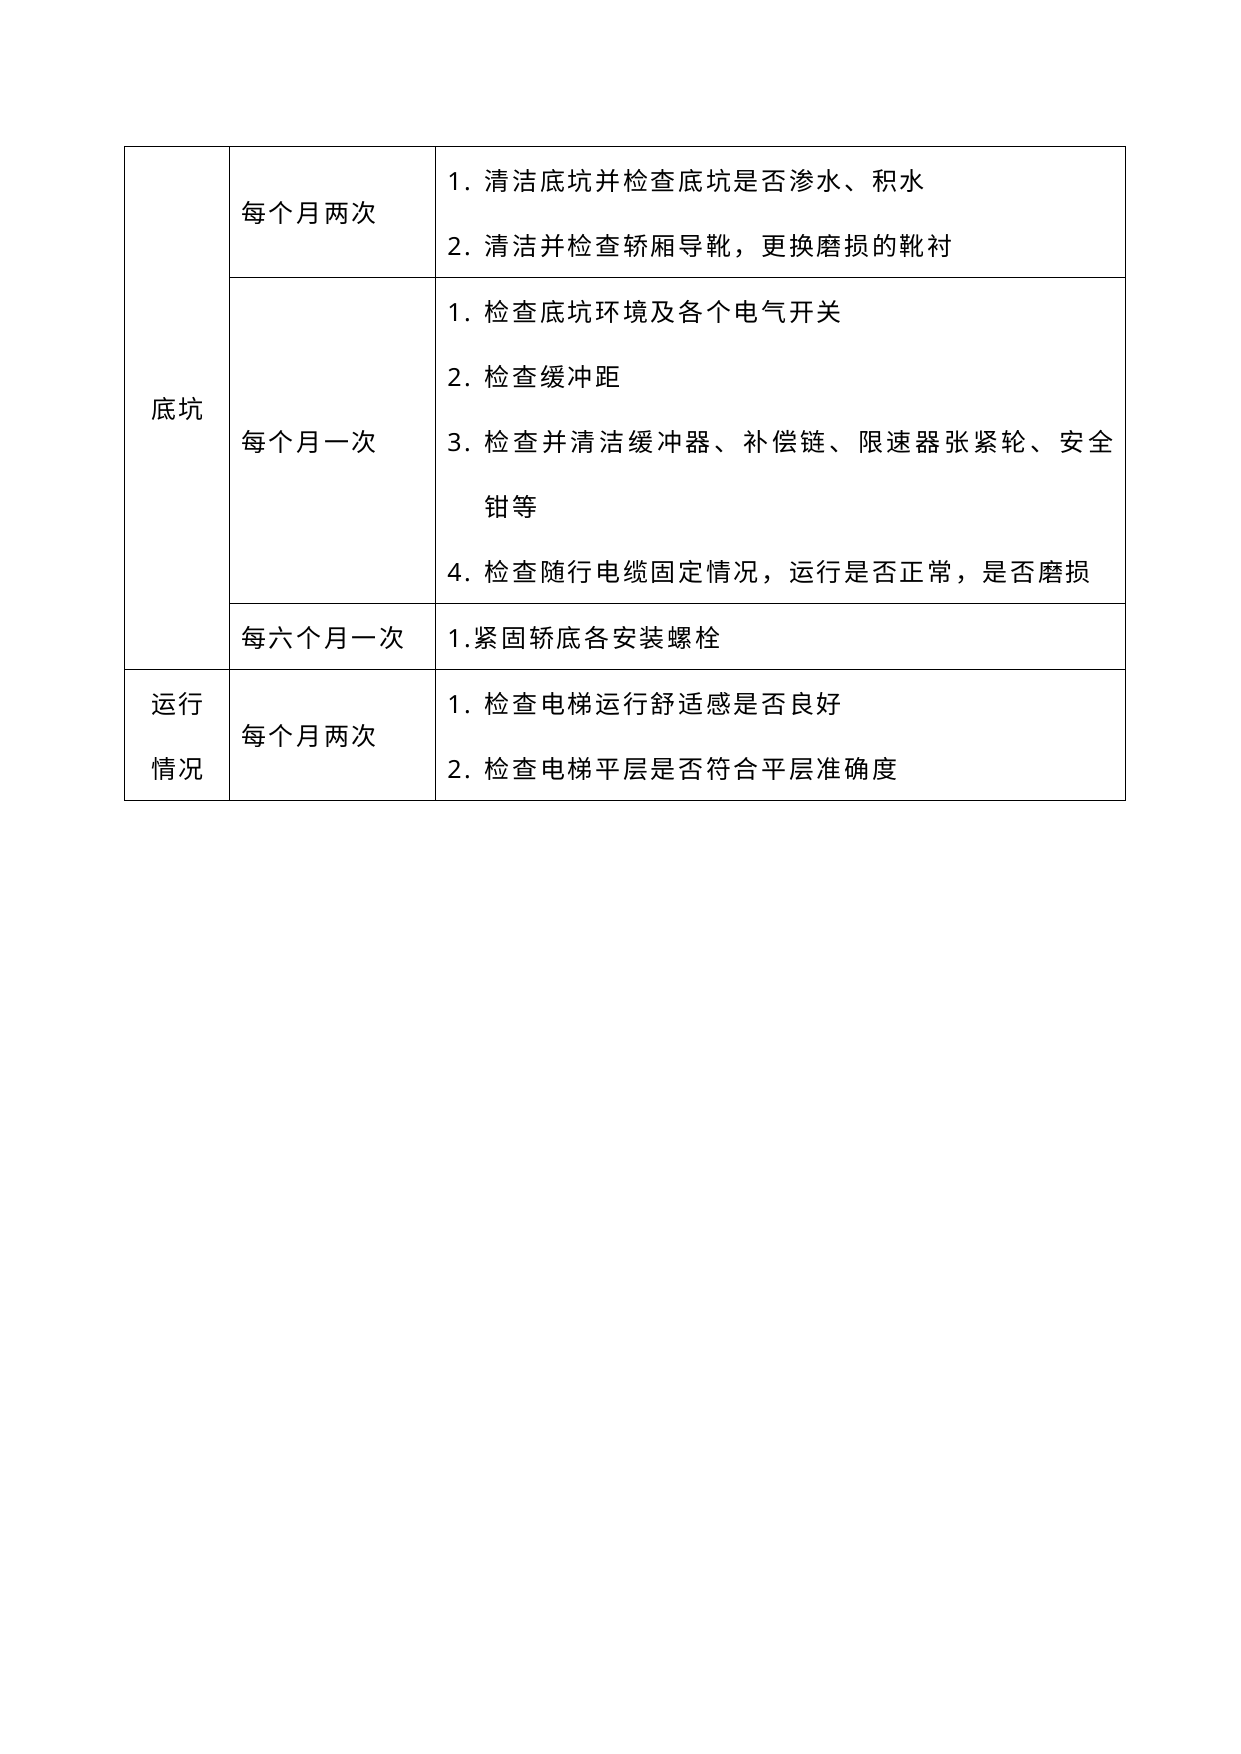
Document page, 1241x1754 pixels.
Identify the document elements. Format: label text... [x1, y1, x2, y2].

table_cell 清洁底坑并检查底坑是否渗水、积水 清洁并检查轿厢导靴，更换磨损的靴衬 [436, 147, 1125, 277]
table_cell 底坑 [125, 147, 229, 669]
table_cell 每个月两次 [230, 670, 435, 800]
table_cell 每个月一次 [230, 278, 435, 603]
table_cell 检查底坑环境及各个电气开关 检查缓冲距 检查并清洁缓冲器、补偿链、限速器张紧轮、安全钳等 检查随行电缆固定情况，运行是否正常，是否磨损 [436, 278, 1125, 603]
table_cell 每六个月一次 [230, 604, 435, 669]
table_cell 运行 情况 [125, 670, 229, 800]
table_cell 1.紧固轿底各安装螺栓 [436, 604, 1125, 669]
table_cell 检查电梯运行舒适感是否良好 检查电梯平层是否符合平层准确度 [436, 670, 1125, 800]
table_cell 每个月两次 [230, 147, 435, 277]
